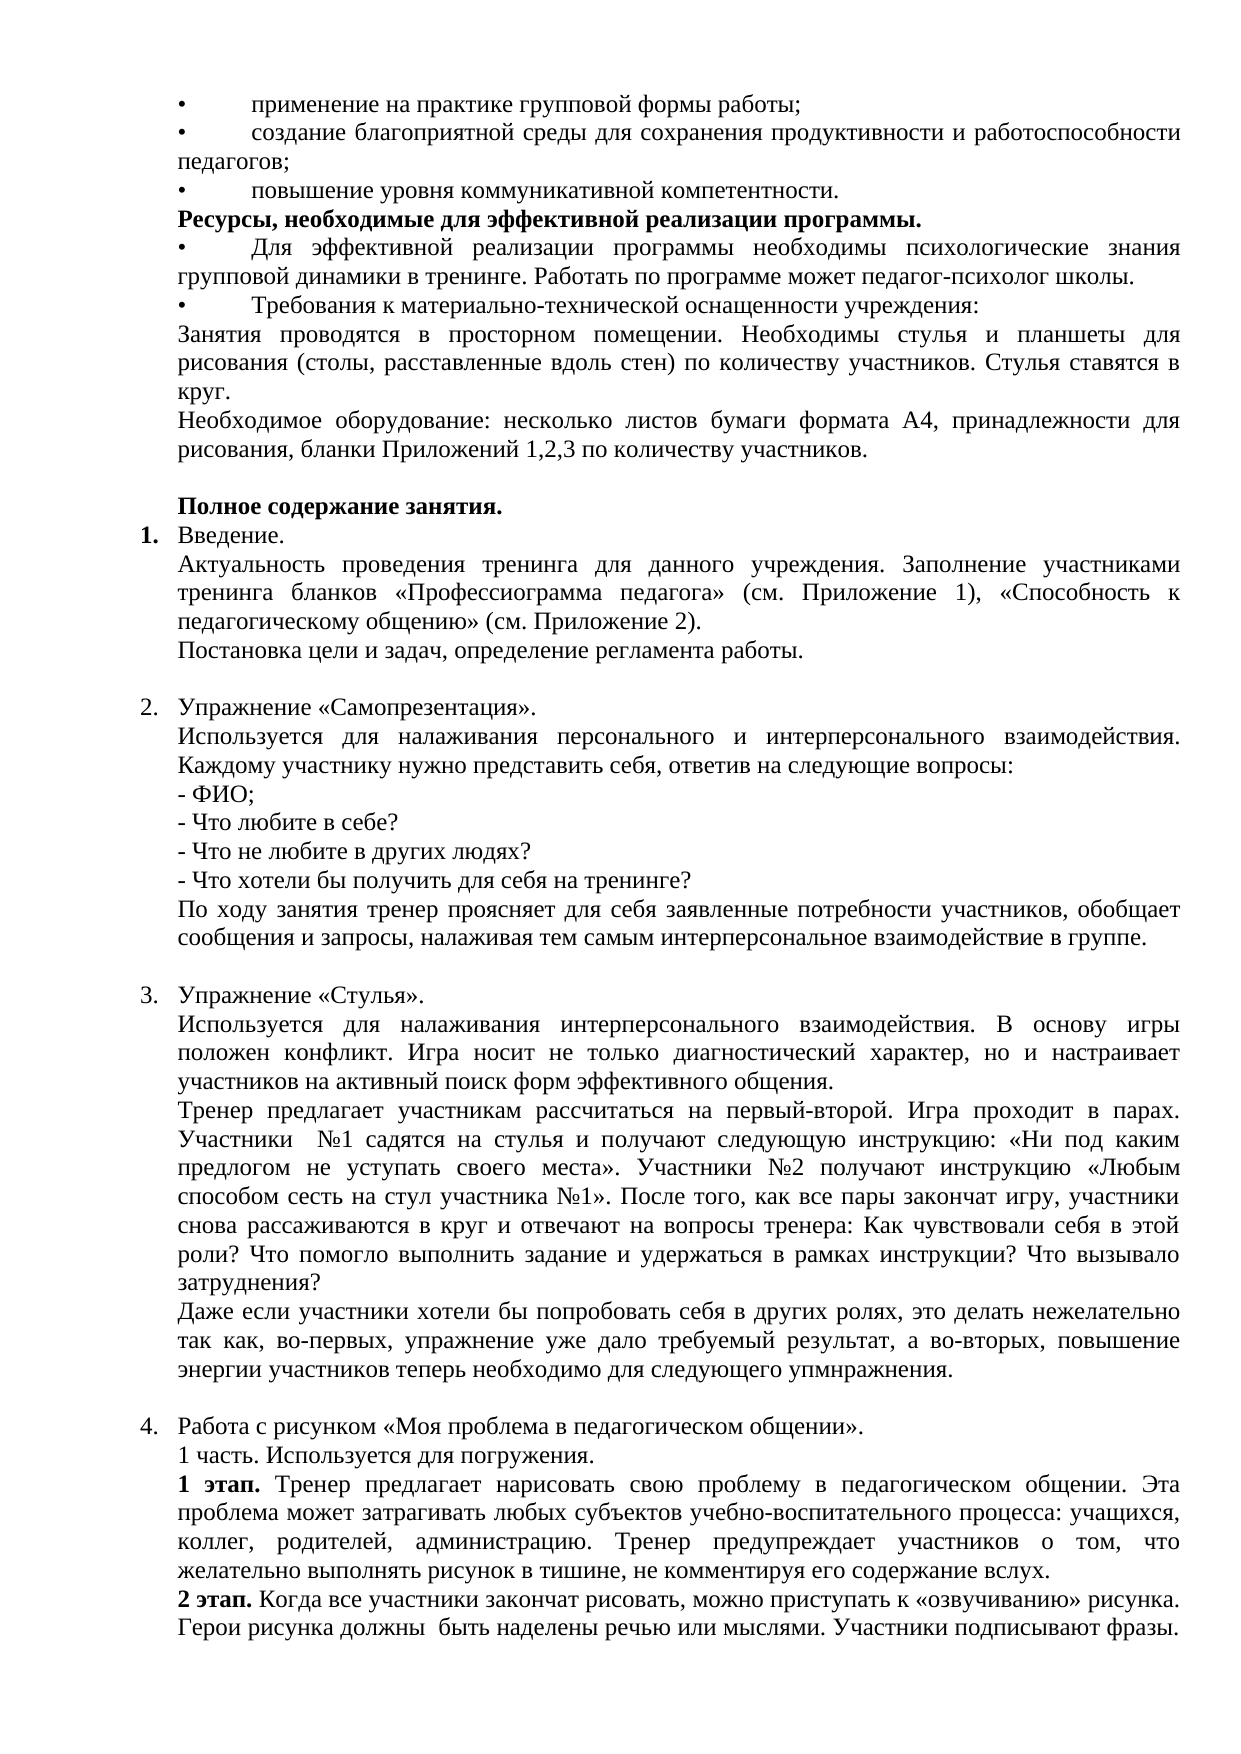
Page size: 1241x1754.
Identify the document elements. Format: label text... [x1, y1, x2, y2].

list Актуальность проведения тренинга для данного учреждения. Заполнение участниками тренинга бланков «Профессиограмма педагога» (см. Приложение 1), «Способность к педагогическому общению» (см. Приложение 2). [177, 549, 1181, 635]
list По ходу занятия тренер проясняет для себя заявленные потребности участников, обобщает сообщения и запросы, налаживая тем самым интерперсональное взаимодействие в группе. [177, 894, 1181, 951]
list создание благоприятной среды для сохранения продуктивности и работоспособности педагогов; [177, 117, 1181, 175]
list Требования к материально-технической оснащенности учреждения: [177, 290, 1181, 319]
list 1 этап. Тренер предлагает нарисовать свою проблему в педагогическом общении. Эта проблема может затрагивать любых субъектов учебно-воспитательного процесса: учащихся, коллег, родителей, администрацию. Тренер предупреждает участников о том, что желательно выполнять рисунок в тишине, не комментируя его содержание вслух. [177, 1469, 1181, 1584]
text Тренер предлагает участникам рассчитаться на первый-второй. Игра проходит в парах. Участники №1 садятся на стулья и получают следующую инструкцию: «Ни под каким предлогом не уступать своего места». Участники №2 получают инструкцию «Любым способом сесть на стул участника №1». После того, как все пары закончат игру, участники снова рассаживаются в круг и отвечают на вопросы тренера: Как чувствовали себя в этой роли? Что помогло выполнить задание и удержаться в рамках инструкции? Что вызывало затруднения? [177, 1095, 1181, 1296]
list Введение. [140, 520, 1181, 549]
text Необходимое оборудование: несколько листов бумаги формата А4, принадлежности для рисования, бланки Приложений 1,2,3 по количеству участников. [177, 405, 1181, 462]
list Даже если участники хотели бы попробовать себя в других ролях, это делать нежелательно так как, во-первых, упражнение уже дало требуемый результат, а во-вторых, повышение энергии участников теперь необходимо для следующего упмнражнения. [177, 1296, 1181, 1382]
list Для эффективной реализации программы необходимы психологические знания групповой динамики в тренинге. Работать по программе может педагог-психолог школы. [177, 232, 1181, 290]
list - Что любите в себе? [177, 807, 1181, 836]
list Упражнение «Самопрезентация». [140, 692, 1181, 721]
text Полное содержание занятия. [177, 491, 1181, 520]
list - ФИО; [177, 779, 1181, 807]
list 1 часть. Используется для погружения. [177, 1440, 1181, 1469]
list - Что хотели бы получить для себя на тренинге? [177, 865, 1181, 894]
list повышение уровня коммуникативной компетентности. [177, 175, 1181, 204]
list Работа с рисунком «Моя проблема в педагогическом общении». [140, 1411, 1181, 1440]
text Ресурсы, необходимые для эффективной реализации программы. [177, 204, 1181, 232]
list Постановка цели и задач, определение регламента работы. [177, 635, 1181, 664]
list Упражнение «Стулья». [140, 980, 1181, 1009]
list применение на практике групповой формы работы; [177, 89, 1181, 117]
list Используется для налаживания персонального и интерперсонального взаимодействия. Каждому участнику нужно представить себя, ответив на следующие вопросы: [177, 721, 1181, 779]
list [177, 1584, 1181, 1641]
text Занятия проводятся в просторном помещении. Необходимы стулья и планшеты для рисования (столы, расставленные вдоль стен) по количеству участников. Стулья ставятся в круг. [177, 319, 1181, 405]
list - Что не любите в других людях? [177, 836, 1181, 865]
list Используется для налаживания интерперсонального взаимодействия. В основу игры положен конфликт. Игра носит не только диагностический характер, но и настраивает участников на активный поиск форм эффективного общения. [177, 1009, 1181, 1095]
